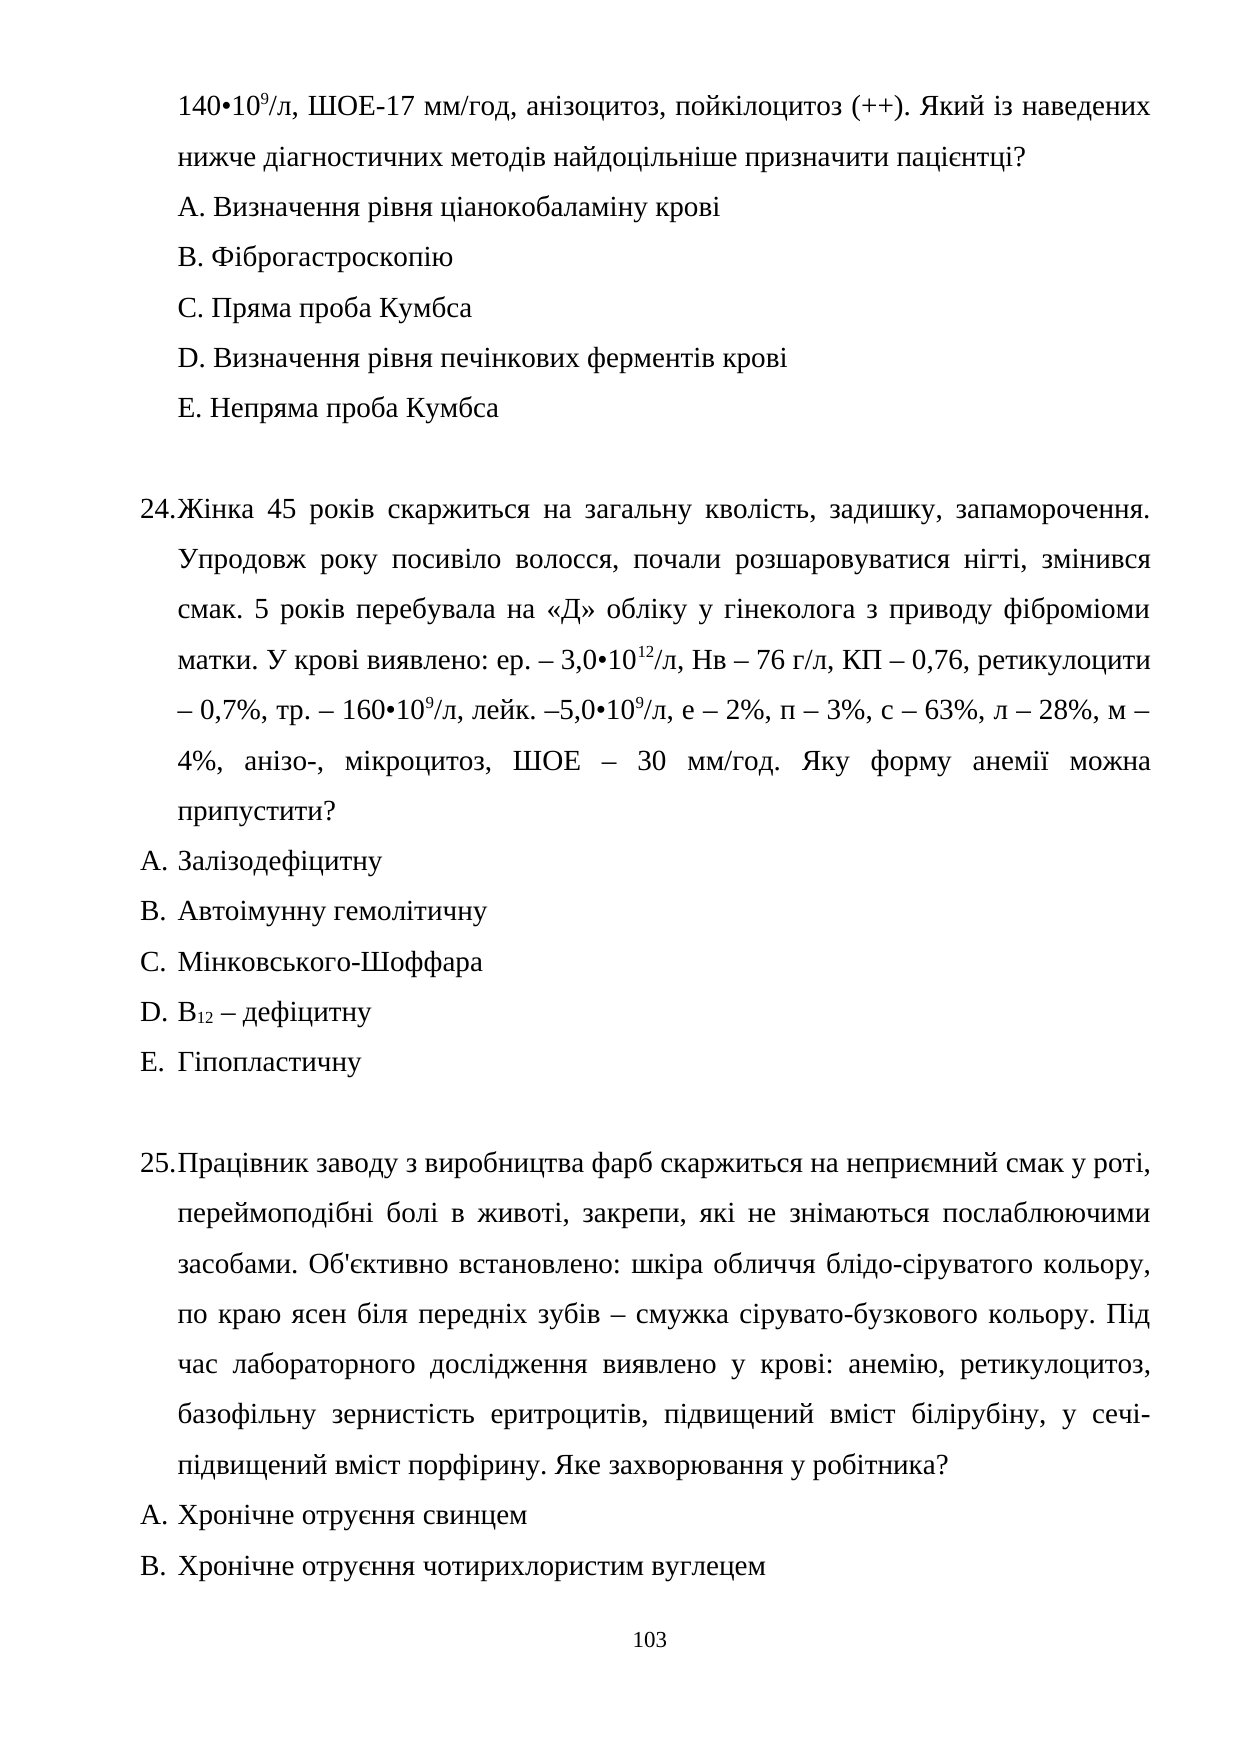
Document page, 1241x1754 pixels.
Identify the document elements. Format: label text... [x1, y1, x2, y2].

list Гіпопластичну [140, 1044, 1152, 1078]
list С. Пряма проба Кумбса [177, 290, 1152, 323]
list В12 – дефіцитну [140, 994, 1152, 1028]
list Хронічне отруєння чотирихлористим вуглецем [140, 1548, 1152, 1581]
list Е. Непряма проба Кумбса [177, 390, 1152, 424]
list Автоімунну гемолітичну [140, 893, 1152, 927]
list Залізодефіцитну [140, 843, 1152, 877]
list D. Визначення рівня печінкових ферментів крові [177, 340, 1152, 374]
list Працівник заводу з виробництва фарб скаржиться на неприємний смак у роті, переймоподібні болі в животі, закрепи, які не знімаються послаблюючими засобами. Об'єктивно встановлено: шкіра обличчя блідо-сіруватого кольору, по краю ясен біля передніх зубів – смужка сірувато-бузкового кольору. Під час лабораторного дослідження виявлено у крові: анемію, ретикулоцитоз, базофільну зернистість еритроцитів, підвищений вміст білірубіну, у сечі- підвищений вміст порфірину. Яке захворювання у робітника? [140, 1145, 1152, 1481]
list Жінка 45 років скаржиться на загальну кволість, задишку, запаморочення. Упродовж року посивіло волосся, почали розшаровуватися нігті, змінився смак. 5 років перебувала на «Д» обліку у гінеколога з приводу фіброміоми матки. У крові виявлено: ер. – 3,0•1012/л, Нв – 76 г/л, КП – 0,76, ретикулоцити – 0,7%, тр. – 160•109/л, лейк. –5,0•109/л, е – 2%, п – 3%, с – 63%, л – 28%, м – 4%, анізо-, мікроцитоз, ШОЕ – 30 мм/год. Яку форму анемії можна припустити? [140, 491, 1152, 826]
list А. Визначення рівня ціанокобаламіну крові [177, 189, 1152, 223]
list Мінковського-Шоффара [140, 944, 1152, 977]
list В. Фіброгастроскопію [177, 239, 1152, 273]
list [140, 88, 1152, 172]
list Хронічне отруєння свинцем [140, 1497, 1152, 1531]
